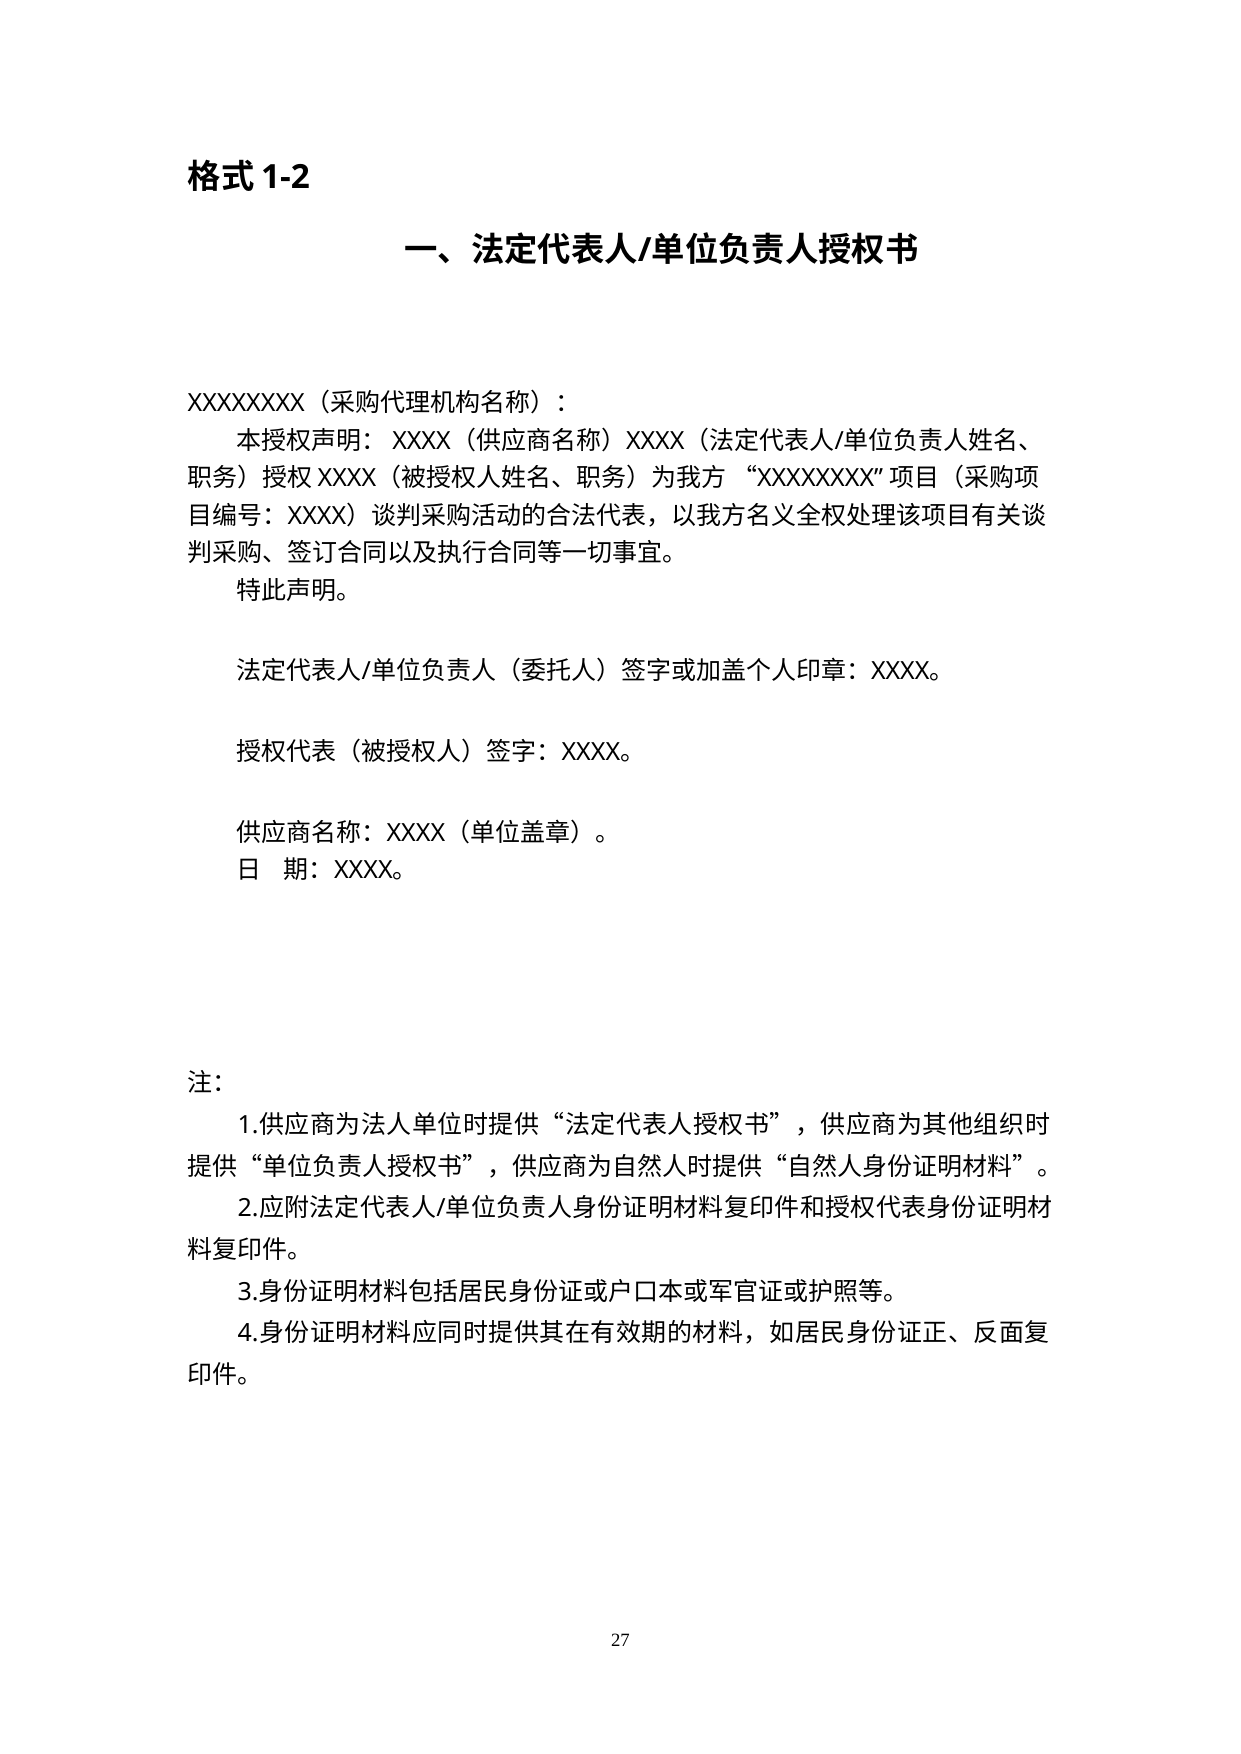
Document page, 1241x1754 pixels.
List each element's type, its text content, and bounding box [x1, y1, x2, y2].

text 一、法定代表人/单位负责人授权书 [187, 223, 1053, 271]
text 特此声明。 [187, 569, 1053, 606]
text XXXXXXXX（采购代理机构名称）： [187, 381, 1053, 419]
text 4.身份证明材料应同时提供其在有效期的材料，如居民身份证正、反面复印件。 [187, 1308, 1053, 1392]
text 3.身份证明材料包括居民身份证或户口本或军官证或护照等。 [187, 1267, 1053, 1308]
text 1.供应商为法人单位时提供“法定代表人授权书”，供应商为其他组织时提供“单位负责人授权书”，供应商为自然人时提供“自然人身份证明材料”。 [187, 1100, 1053, 1183]
text 供应商名称：XXXX（单位盖章）。 [187, 811, 1053, 848]
text 授权代表（被授权人）签字：XXXX。 [187, 730, 1053, 768]
text 日 期：XXXX。 [187, 848, 1053, 886]
text 本授权声明： XXXX（供应商名称）XXXX（法定代表人/单位负责人姓名、职务）授权XXXX（被授权人姓名、职务）为我方 “XXXXXXXX” 项目（采购项目编号：XXXX）谈判采购活动的合法代表，以我方名义全权处理该项目有关谈判采购、签订合同以及执行合同等一切事宜。 [187, 419, 1053, 569]
text 注： [187, 1058, 1053, 1100]
text 格式1-2 [187, 150, 1053, 198]
text 法定代表人/单位负责人（委托人）签字或加盖个人印章：XXXX。 [187, 649, 1053, 687]
text 2.应附法定代表人/单位负责人身份证明材料复印件和授权代表身份证明材料复印件。 [187, 1183, 1053, 1267]
